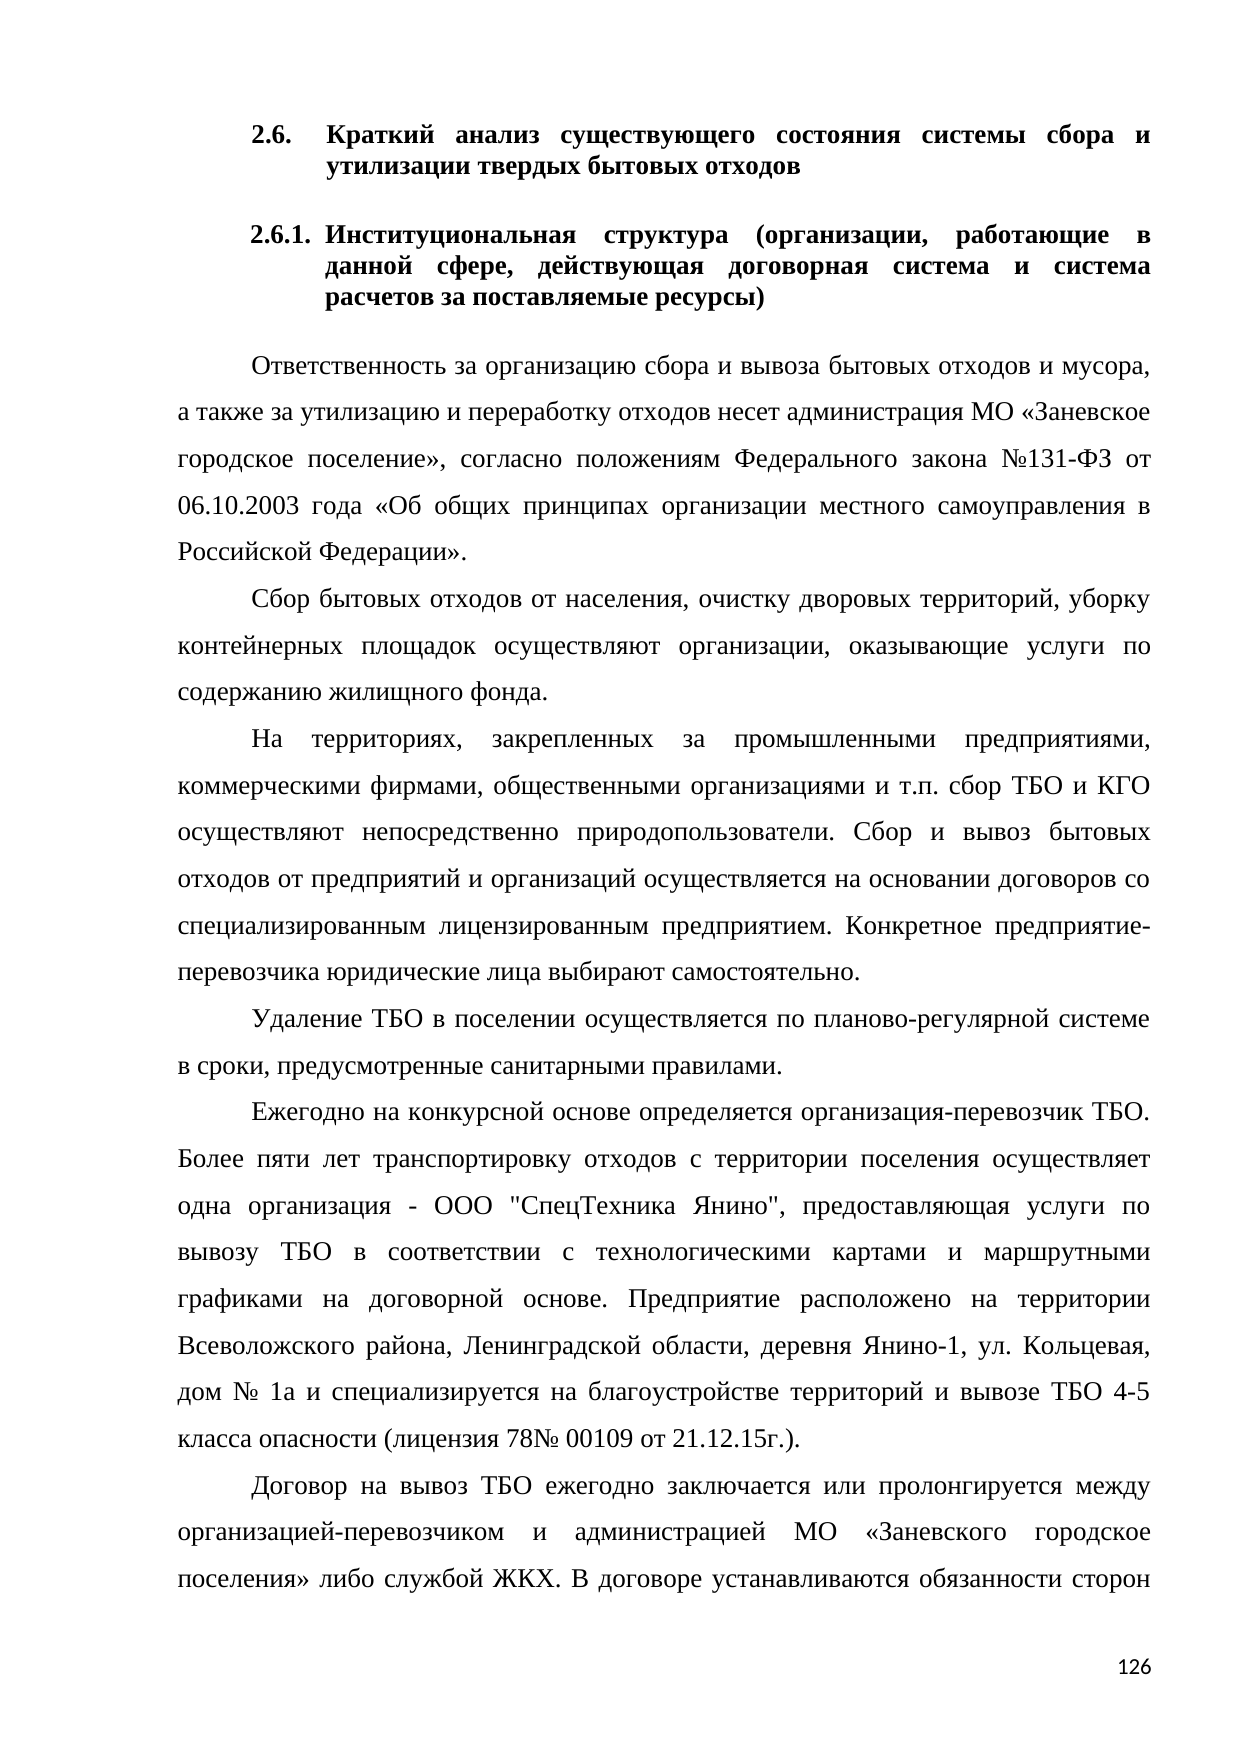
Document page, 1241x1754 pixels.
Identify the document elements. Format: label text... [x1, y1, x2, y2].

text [177, 1469, 1152, 1593]
text Ежегодно на конкурсной основе определяется организация-перевозчик ТБО. Более пяти лет транспортировку отходов с территории поселения осуществляет одна организация - ООО "СпецТехника Янино", предоставляющая услуги по вывозу ТБО в соответствии с технологическими картами и маршрутными графиками на договорной основе. Предприятие расположено на территории Всеволожского района, Ленинградской области, деревня Янино-1, ул. Кольцевая, дом № 1а и специализируется на благоустройстве территорий и вывозе ТБО 4-5 класса опасности (лицензия 78№ 00109 от 21.12.15г.). [177, 1096, 1152, 1453]
text Сбор бытовых отходов от населения, очистку дворовых территорий, уборку контейнерных площадок осуществляют организации, оказывающие услуги по содержанию жилищного фонда. [177, 582, 1152, 707]
text Краткий анализ существующего состояния системы сбора и утилизации твердых бытовых отходов [251, 118, 1152, 180]
text Удаление ТБО в поселении осуществляется по планово-регулярной системе в сроки, предусмотренные санитарными правилами. [177, 1002, 1152, 1080]
text Институциональная структура (организации, работающие в данной сфере, действующая договорная система и система расчетов за поставляемые ресурсы) [250, 218, 1152, 311]
text На территориях, закрепленных за промышленными предприятиями, коммерческими фирмами, общественными организациями и т.п. сбор ТБО и КГО осуществляют непосредственно природопользователи. Сбор и вывоз бытовых отходов от предприятий и организаций осуществляется на основании договоров со специализированным лицензированным предприятием. Конкретное предприятие-перевозчика юридические лица выбирают самостоятельно. [177, 722, 1152, 987]
text Ответственность за организацию сбора и вывоза бытовых отходов и мусора, а также за утилизацию и переработку отходов несет администрация МО «Заневское городское поселение», согласно положениям Федерального закона №131-ФЗ от 06.10.2003 года «Об общих принципах организации местного самоуправления в Российской Федерации». [177, 349, 1152, 567]
